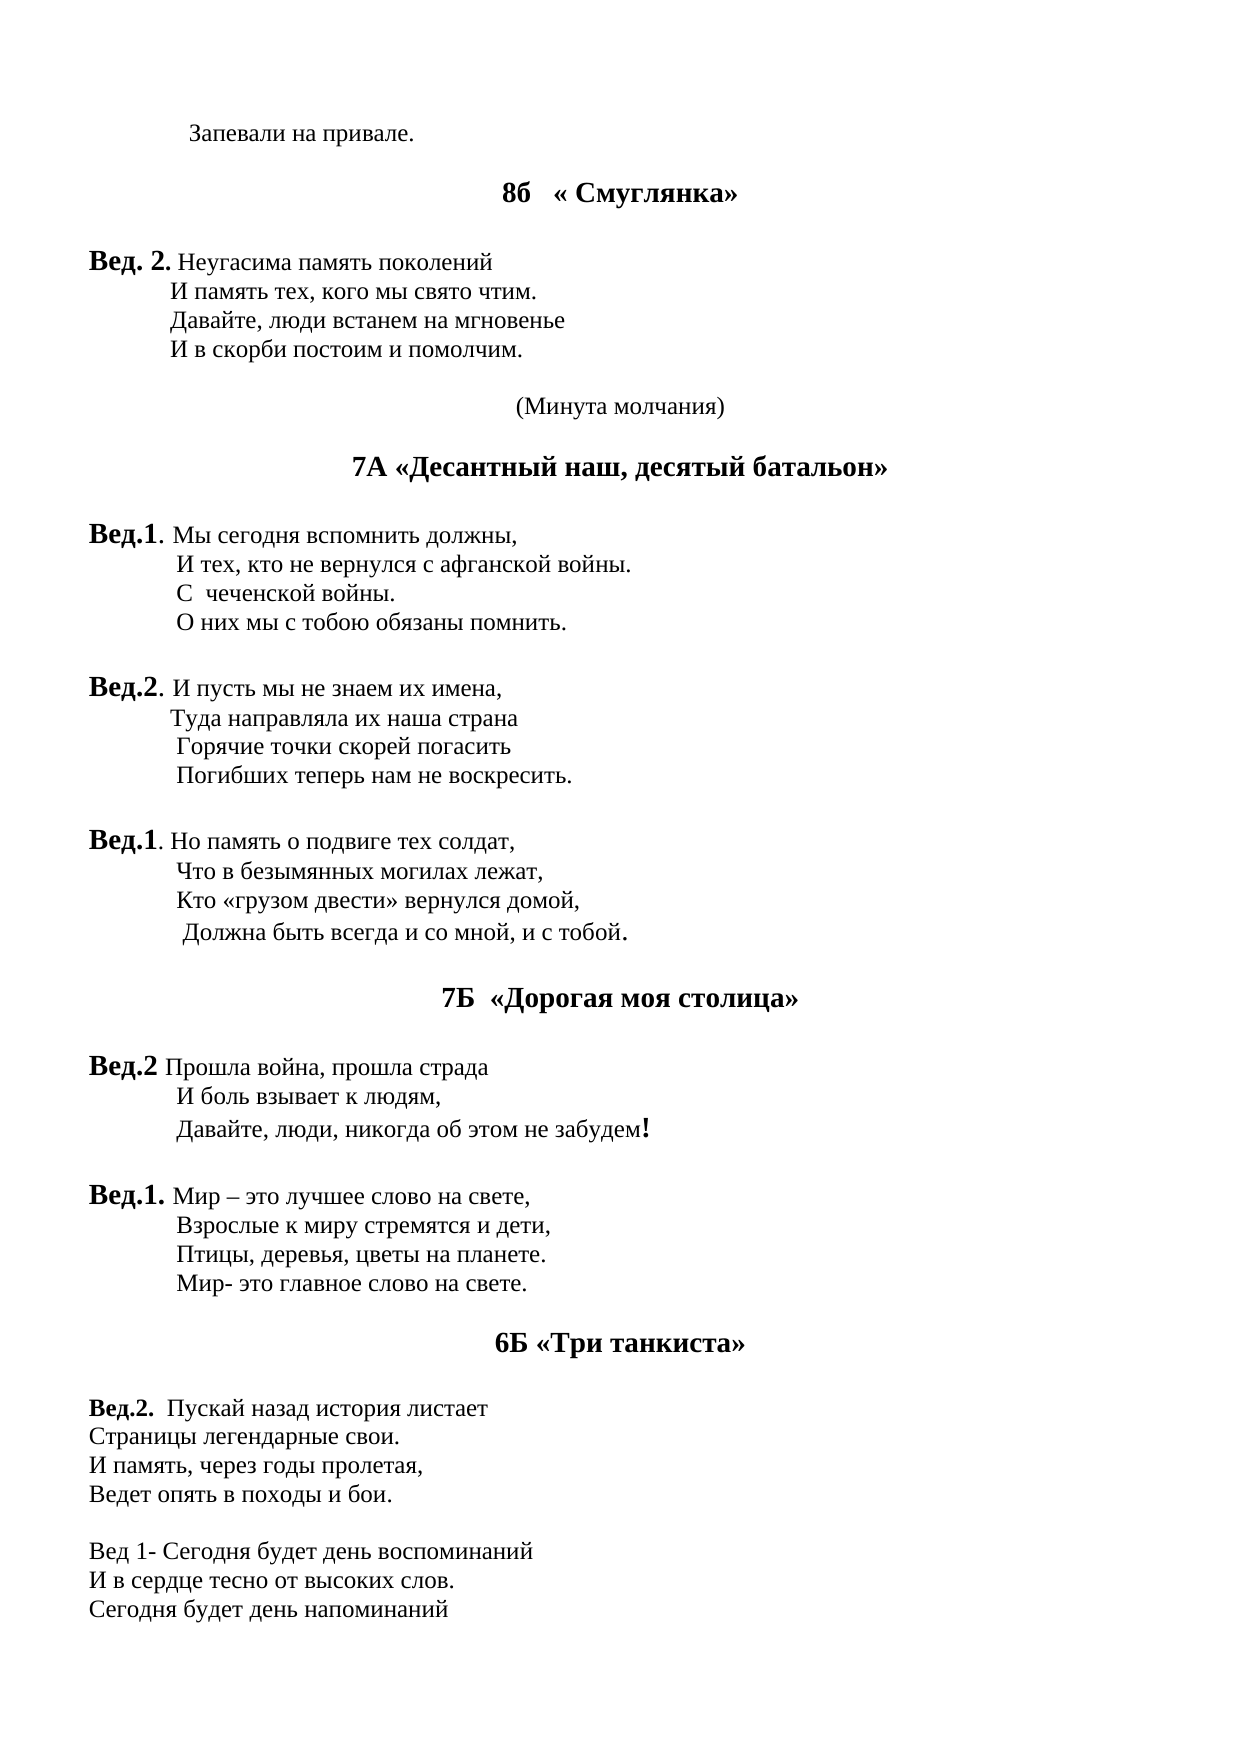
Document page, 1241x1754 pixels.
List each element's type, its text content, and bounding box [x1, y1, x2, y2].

text Давайте, люди встанем на мгновенье [89, 305, 1152, 334]
text Давайте, люди, никогда об этом не забудем! [89, 1110, 1152, 1143]
text Страницы легендарные свои. [89, 1421, 1152, 1450]
text И в скорби постоим и помолчим. [89, 334, 1152, 362]
text Должна быть всегда и со мной, и с тобой. [89, 913, 1152, 947]
text (Минута молчания) [89, 391, 1152, 420]
text Вед.2. И пусть мы не знаем их имена, [89, 669, 1152, 703]
text И память тех, кого мы свято чтим. [89, 276, 1152, 305]
text Погибших теперь нам не воскресить. [89, 760, 1152, 789]
text 7А «Десантный наш, десятый батальон» [89, 449, 1152, 482]
text 7Б «Дорогая моя столица» [89, 981, 1152, 1014]
text О них мы с тобою обязаны помнить. [89, 607, 1152, 636]
text Птицы, деревья, цветы на планете. [89, 1239, 1152, 1268]
text Горячие точки скорей погасить [89, 731, 1152, 760]
text Ведет опять в походы и бои. [89, 1479, 1152, 1508]
text И память, через годы пролетая, [89, 1450, 1152, 1479]
text Запевали на привале. [89, 118, 1152, 147]
text И боль взывает к людям, [89, 1081, 1152, 1110]
text Вед. 2. Неугасима память поколений [89, 243, 1152, 276]
text Вед 1- Сегодня будет день воспоминаний [89, 1536, 1152, 1565]
text Кто «грузом двести» вернулся домой, [89, 885, 1152, 913]
text Что в безымянных могилах лежат, [89, 856, 1152, 885]
text 8б « Смуглянка» [89, 176, 1152, 209]
text С чеченской войны. [89, 578, 1152, 607]
text Мир- это главное слово на свете. [89, 1268, 1152, 1297]
text Вед.1. Мир – это лучшее слово на свете, [89, 1177, 1152, 1211]
text И в сердце тесно от высоких слов. [89, 1565, 1152, 1594]
text 6Б «Три танкиста» [89, 1326, 1152, 1359]
text Вед.2. Пускай назад история листает [89, 1393, 1152, 1421]
text Взрослые к миру стремятся и дети, [89, 1211, 1152, 1239]
text Туда направляла их наша страна [89, 703, 1152, 731]
text Вед.2 Прошла война, прошла страда [89, 1048, 1152, 1081]
text И тех, кто не вернулся с афганской войны. [89, 549, 1152, 578]
text Сегодня будет день напоминаний [89, 1594, 1152, 1623]
text Вед.1. Мы сегодня вспомнить должны, [89, 516, 1152, 549]
text Вед.1. Но память о подвиге тех солдат, [89, 822, 1152, 856]
